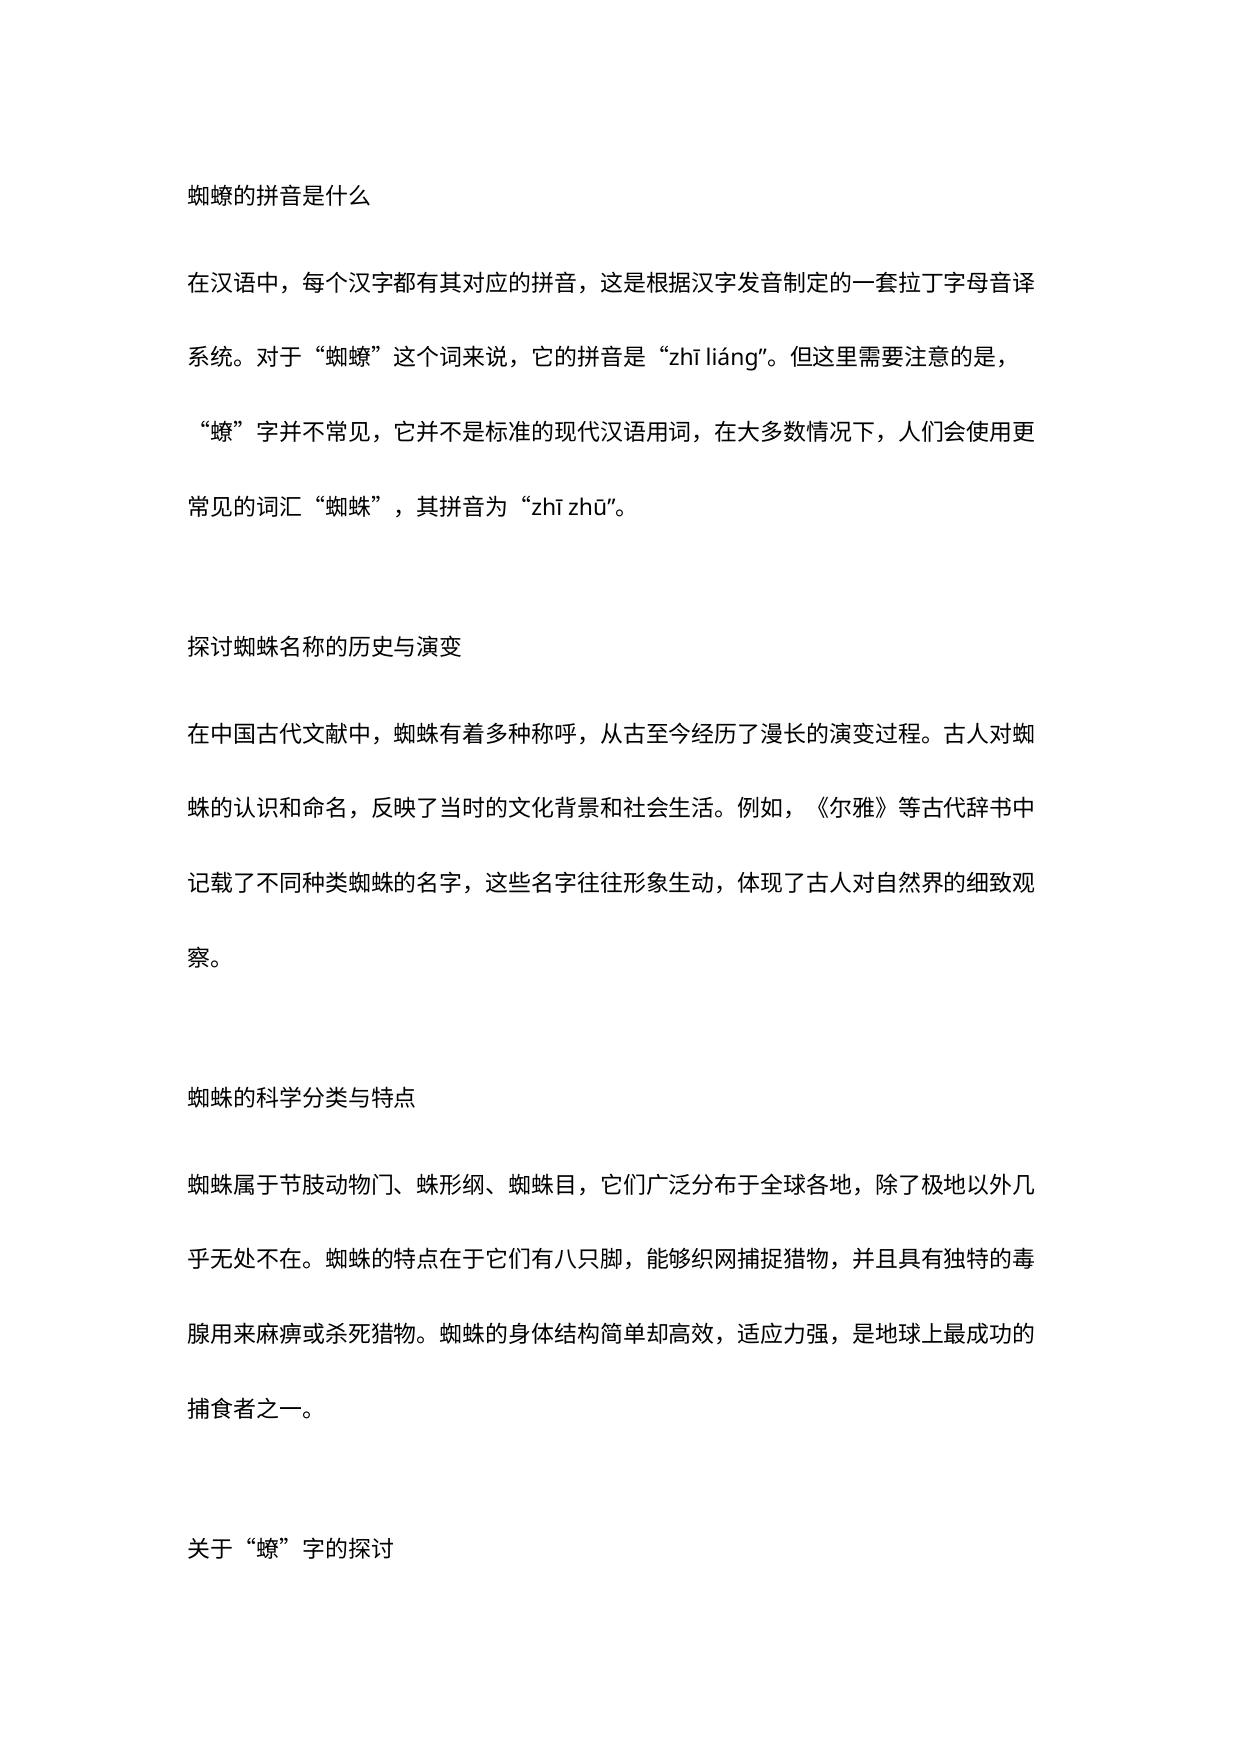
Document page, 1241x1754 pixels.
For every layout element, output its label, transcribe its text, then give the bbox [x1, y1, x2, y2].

text 在汉语中，每个汉字都有其对应的拼音，这是根据汉字发音制定的一套拉丁字母音译系统。对于“蜘蟟”这个词来说，它的拼音是“zhī liáng”。但这里需要注意的是，“蟟”字并不常见，它并不是标准的现代汉语用词，在大多数情况下，人们会使用更常见的词汇“蜘蛛”，其拼音为“zhī zhū”。 [187, 248, 1053, 538]
text 探讨蜘蛛名称的历史与演变 [187, 613, 1053, 678]
text 关于“蟟”字的探讨 [187, 1515, 1053, 1580]
text 蜘蟟的拼音是什么 [187, 162, 1053, 227]
text 蜘蛛的科学分类与特点 [187, 1064, 1053, 1129]
text 蜘蛛属于节肢动物门、蛛形纲、蜘蛛目，它们广泛分布于全球各地，除了极地以外几乎无处不在。蜘蛛的特点在于它们有八只脚，能够织网捕捉猎物，并且具有独特的毒腺用来麻痹或杀死猎物。蜘蛛的身体结构简单却高效，适应力强，是地球上最成功的捕食者之一。 [187, 1151, 1053, 1440]
text 在中国古代文献中，蜘蛛有着多种称呼，从古至今经历了漫长的演变过程。古人对蜘蛛的认识和命名，反映了当时的文化背景和社会生活。例如，《尔雅》等古代辞书中记载了不同种类蜘蛛的名字，这些名字往往形象生动，体现了古人对自然界的细致观察。 [187, 700, 1053, 989]
